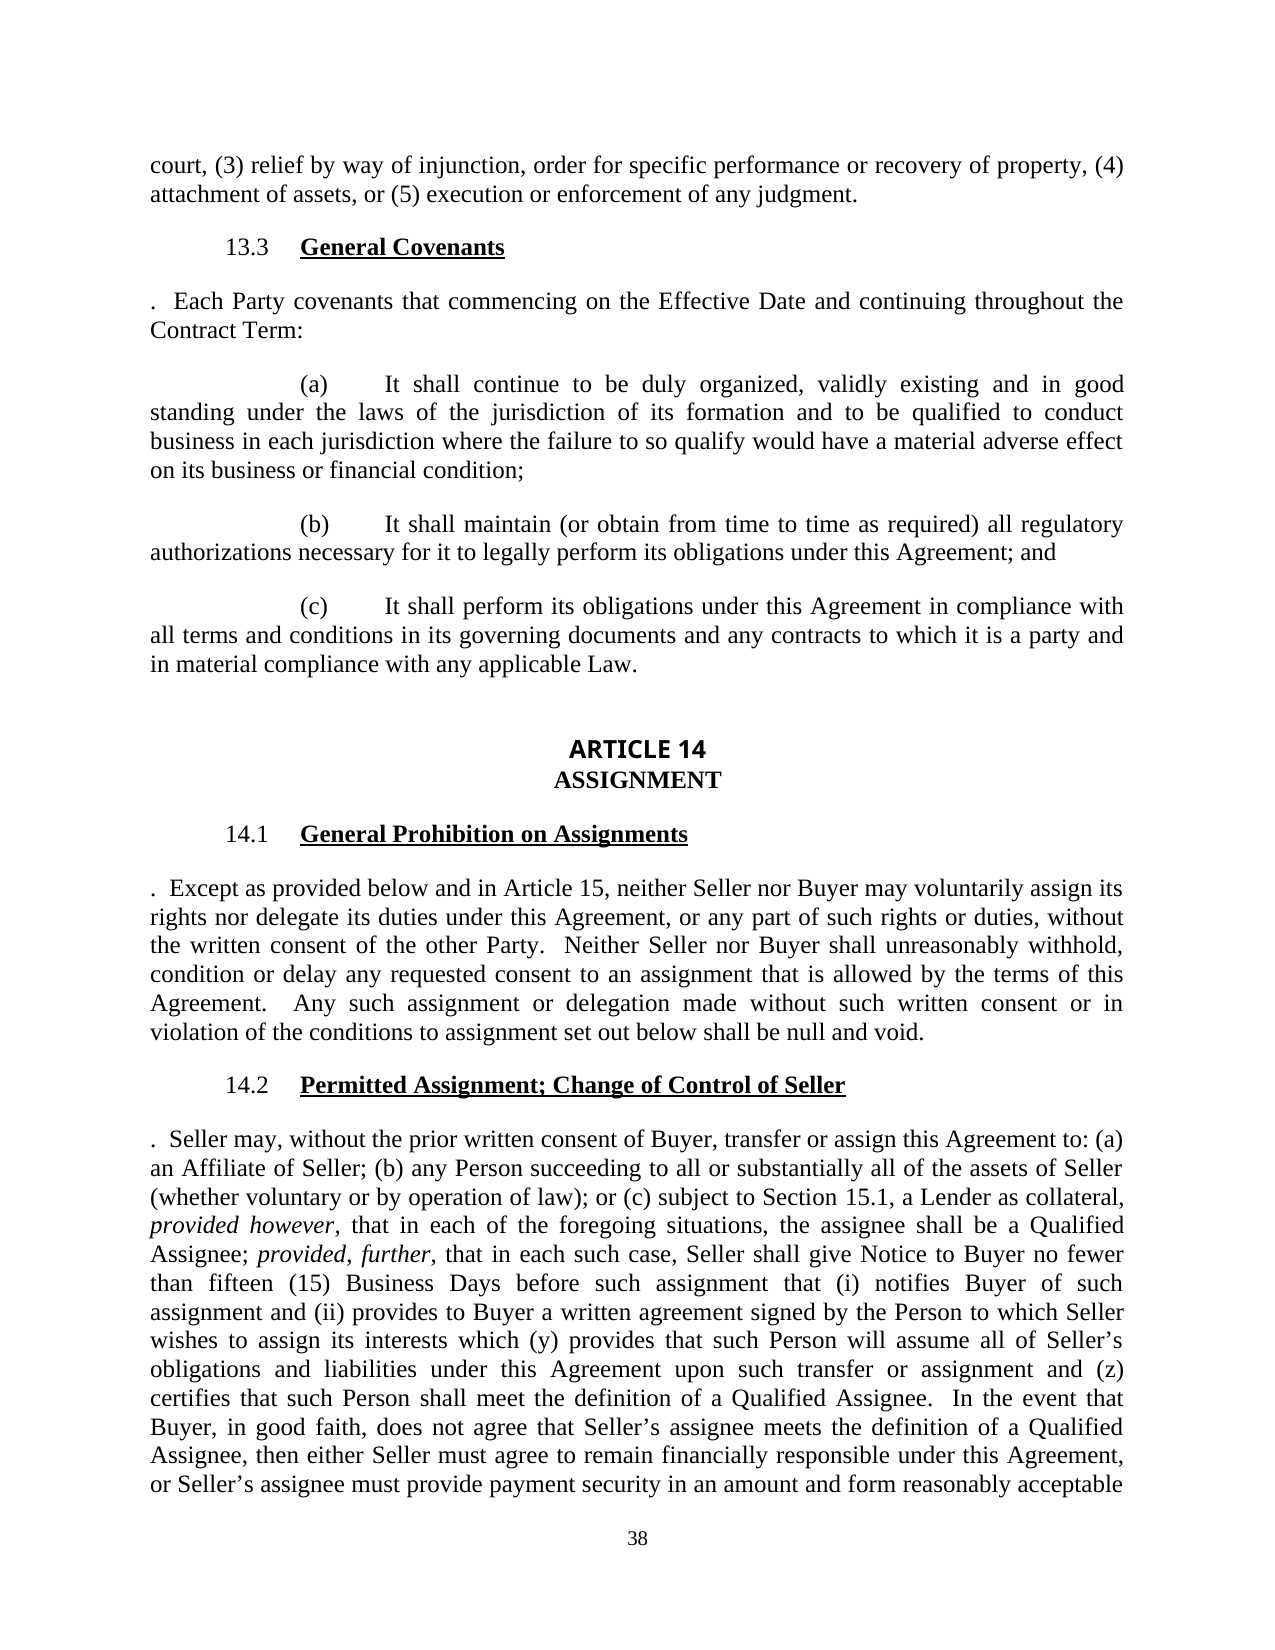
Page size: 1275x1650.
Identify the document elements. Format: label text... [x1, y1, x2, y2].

subtitle General Covenants [150, 232, 1125, 261]
subtitle It shall continue to be duly organized, validly existing and in good standing under the laws of the jurisdiction of its formation and to be qualified to conduct business in each jurisdiction where the failure to so qualify would have a material adverse effect on its business or financial condition; [150, 369, 1125, 484]
subtitle General Prohibition on Assignments [150, 819, 1125, 848]
text . Each Party covenants that commencing on the Effective Date and continuing throughout the Contract Term: [150, 286, 1125, 344]
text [150, 1124, 1125, 1498]
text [150, 150, 1125, 207]
subtitle ASSIGNMENT [150, 731, 1125, 794]
subtitle It shall perform its obligations under this Agreement in compliance with all terms and conditions in its governing documents and any contracts to which it is a party and in material compliance with any applicable Law. [150, 591, 1125, 677]
subtitle Permitted Assignment; Change of Control of Seller [150, 1070, 1125, 1099]
subtitle It shall maintain (or obtain from time to time as required) all regulatory authorizations necessary for it to legally perform its obligations under this Agreement; and [150, 509, 1125, 566]
text . Except as provided below and in Article 15, neither Seller nor Buyer may voluntarily assign its rights nor delegate its duties under this Agreement, or any part of such rights or duties, without the written consent of the other Party. Neither Seller nor Buyer shall unreasonably withhold, condition or delay any requested consent to an assignment that is allowed by the terms of this Agreement. Any such assignment or delegation made without such written consent or in violation of the conditions to assignment set out below shall be null and void. [150, 873, 1125, 1045]
